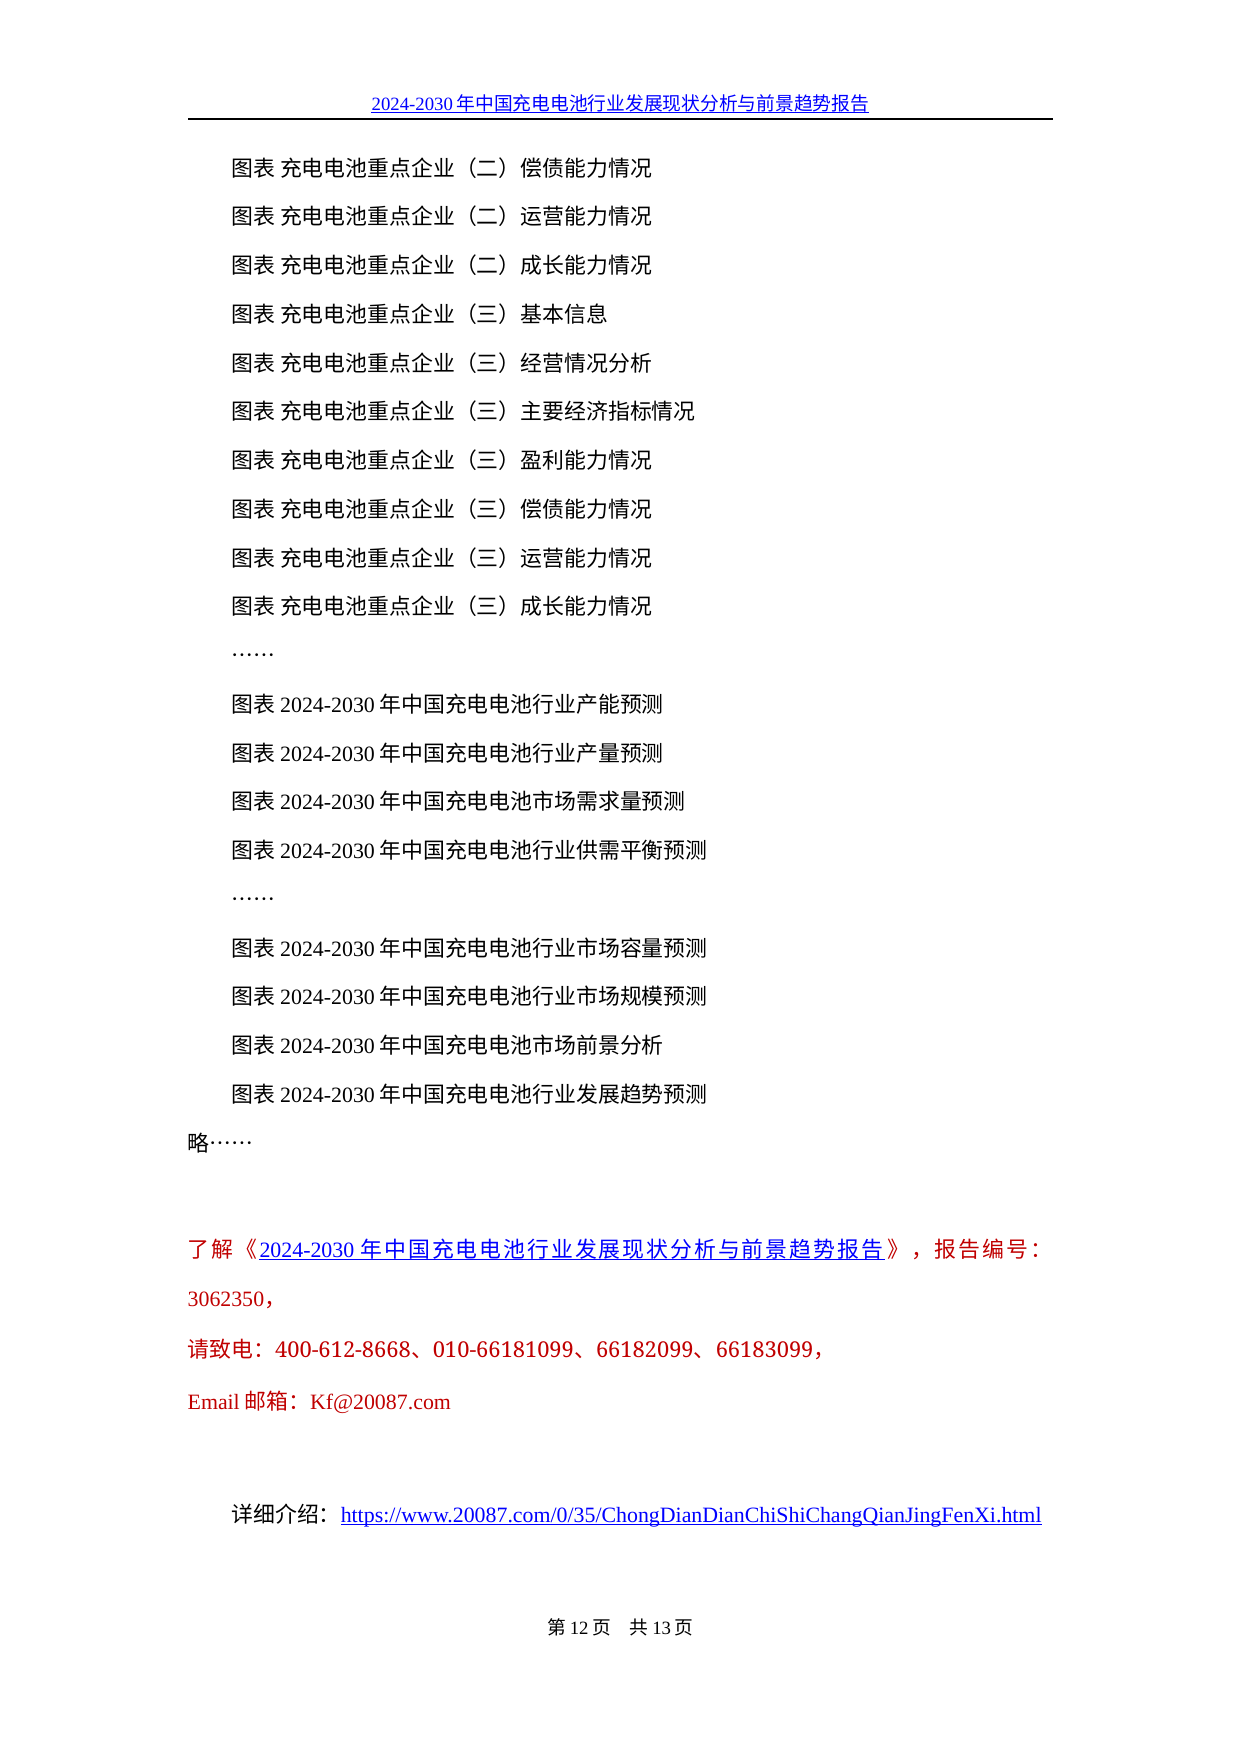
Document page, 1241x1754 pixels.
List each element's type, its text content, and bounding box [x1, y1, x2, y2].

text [187, 150, 1053, 1158]
text 详细介绍：https://www.20087.com/0/35/ChongDianDianChiShiChangQianJingFenXi.html [187, 1496, 1053, 1529]
text Email邮箱：Kf@20087.com [187, 1383, 1053, 1416]
text 了解《2024-2030年中国充电电池行业发展现状分析与前景趋势报告》，报告编号：3062350， [187, 1232, 1053, 1313]
text 请致电：400-612-8668、010-66181099、66182099、66183099， [187, 1332, 1053, 1364]
